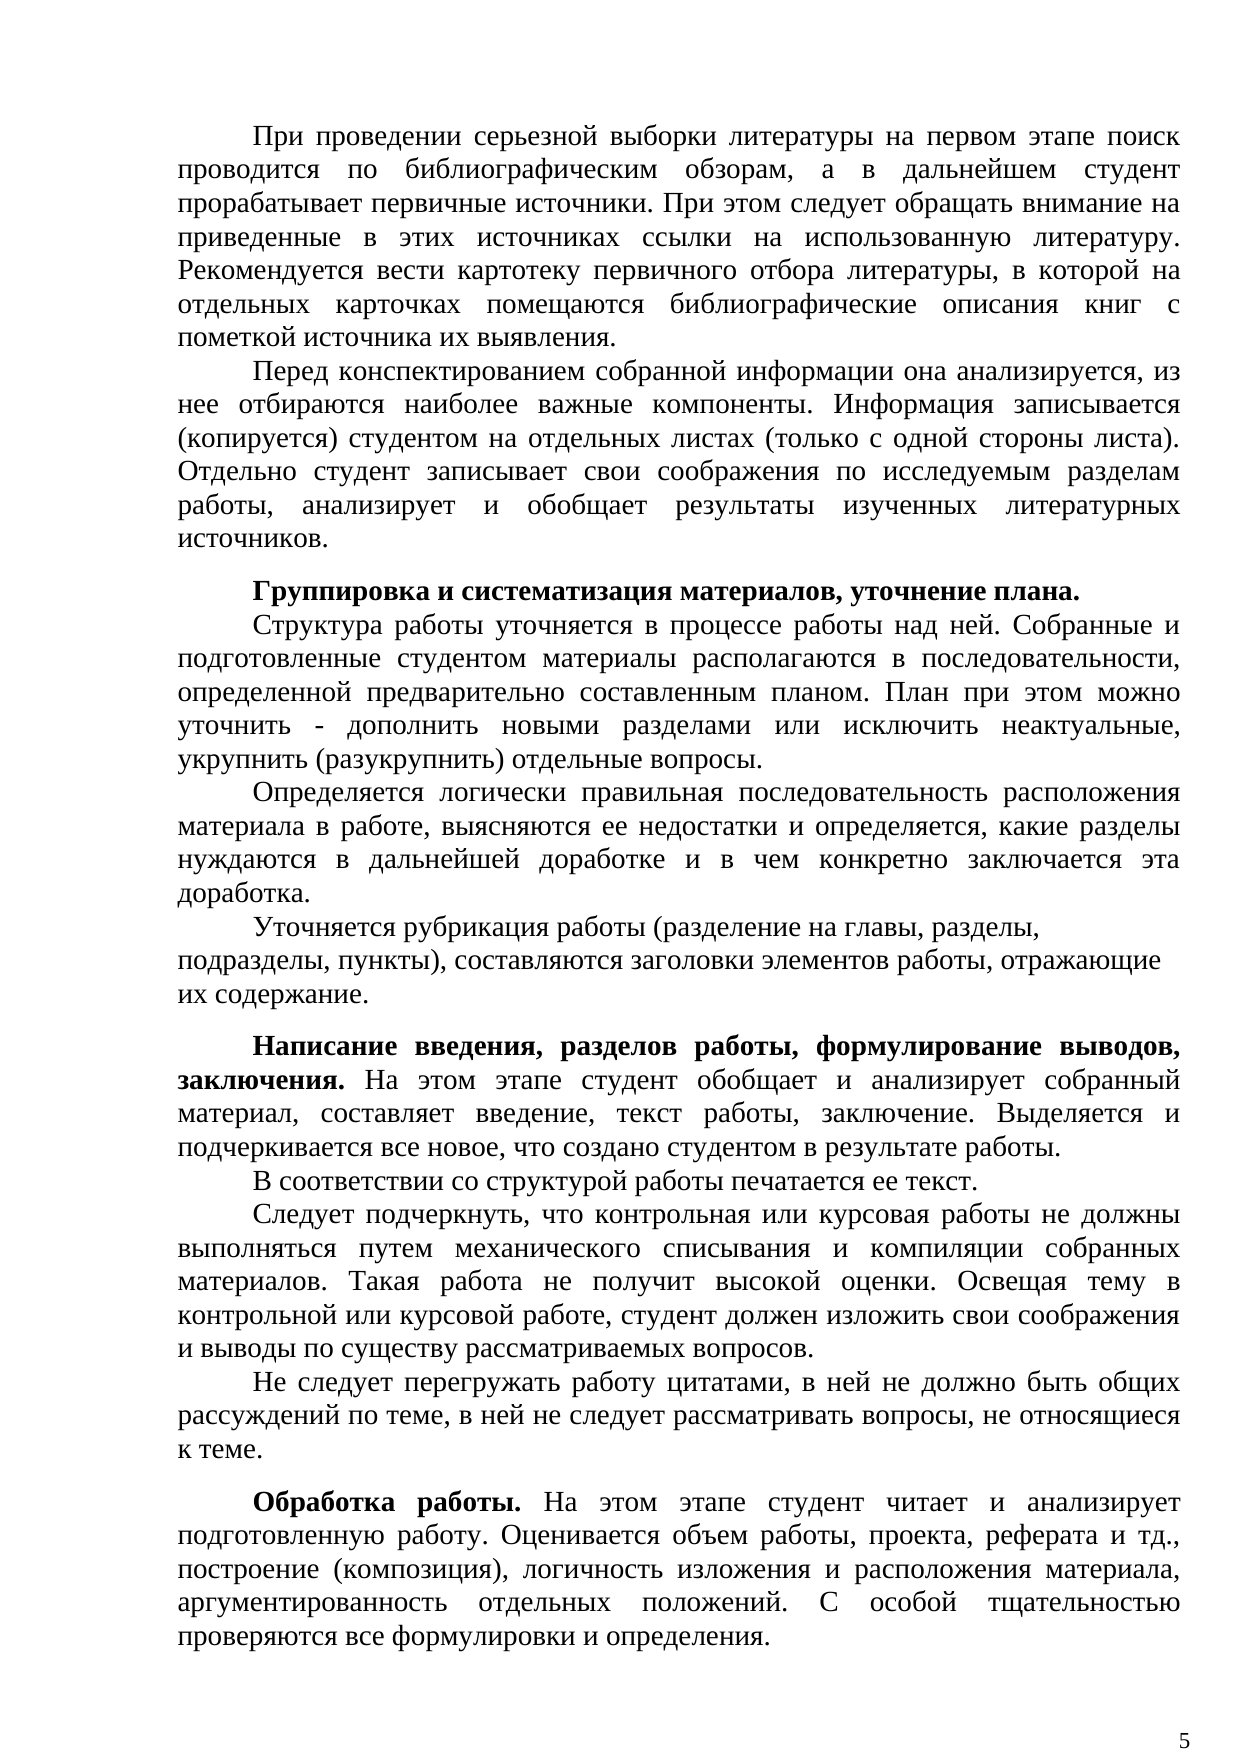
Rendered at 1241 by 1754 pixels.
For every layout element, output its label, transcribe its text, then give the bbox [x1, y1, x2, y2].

text Группировка и систематизация материалов, уточнение плана. [177, 573, 1181, 607]
text Следует подчеркнуть, что контрольная или курсовая работы не должны выполняться путем механического списывания и компиляции собранных материалов. Такая работа не получит высокой оценки. Освещая тему в контрольной или курсовой работе, студент должен изложить свои соображения и выводы по существу рассматриваемых вопросов. [177, 1196, 1181, 1364]
text Написание введения, разделов работы, формулирование выводов, заключения. На этом этапе студент обобщает и анализирует собранный материал, составляет введение, текст работы, заключение. Выделяется и подчеркивается все новое, что создано студентом в результате работы. [177, 1028, 1181, 1163]
text Перед конспектированием собранной информации она анализируется, из нее отбираются наиболее важные компоненты. Информация записывается (копируется) студентом на отдельных листах (только с одной стороны листа). Отдельно студент записывает свои соображения по исследуемым разделам работы, анализирует и обобщает результаты изученных литературных источников. [177, 353, 1181, 554]
text При проведении серьезной выборки литературы на первом этапе поиск проводится по библиографическим обзорам, а в дальнейшем студент прорабатывает первичные источники. При этом следует обращать внимание на приведенные в этих источниках ссылки на использованную литературу. Рекомендуется вести картотеку первичного отбора литературы, в которой на отдельных карточках помещаются библиографические описания книг с пометкой источника их выявления. [177, 118, 1181, 353]
text В соответствии со структурой работы печатается ее текст. [177, 1163, 1181, 1196]
text Не следует перегружать работу цитатами, в ней не должно быть общих рассуждений по теме, в ней не следует рассматривать вопросы, не относящиеся к теме. [177, 1364, 1181, 1464]
text Структура работы уточняется в процессе работы над ней. Собранные и подготовленные студентом материалы располагаются в последовательности, определенной предварительно составленным планом. План при этом можно уточнить - дополнить новыми разделами или исключить неактуальные, укрупнить (разукрупнить) отдельные вопросы. [177, 607, 1181, 774]
text Обработка работы. На этом этапе студент читает и анализирует подготовленную работу. Оценивается объем работы, проекта, реферата и тд., построение (композиция), логичность изложения и расположения материала, аргументированность отдельных положений. С особой тщательностью проверяются все формулировки и определения. [177, 1484, 1181, 1651]
text Уточняется рубрикация работы (разделение на главы, разделы, подразделы, пункты), составляются заголовки элементов работы, отражающие их содержание. [177, 909, 1181, 1009]
text Определяется логически правильная последовательность расположения материала в работе, выясняются ее недостатки и определяется, какие разделы нуждаются в дальнейшей доработке и в чем конкретно заключается эта доработка. [177, 774, 1181, 909]
